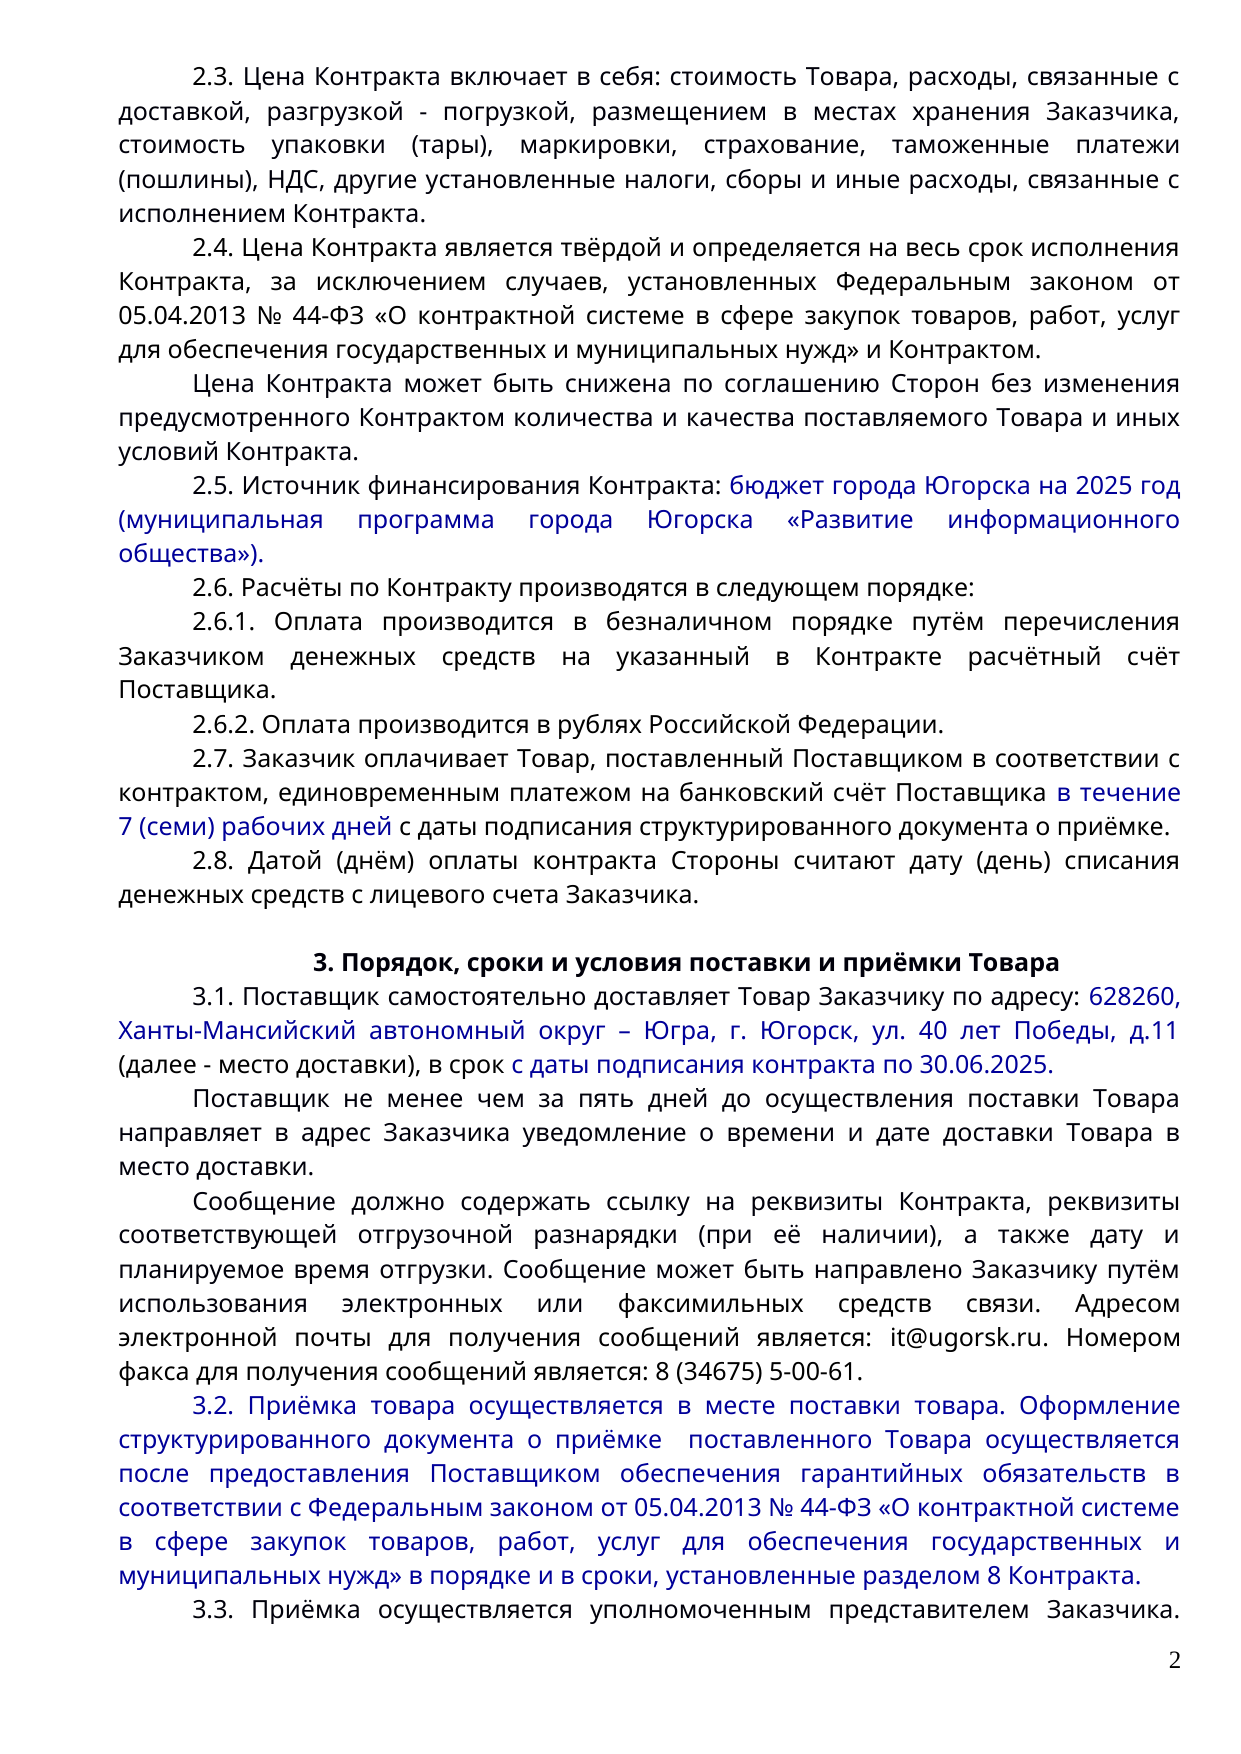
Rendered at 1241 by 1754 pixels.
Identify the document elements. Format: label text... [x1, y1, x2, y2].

text 2.3. Цена Контракта включает в себя: стоимость Товара, расходы, связанные с доставкой, разгрузкой - погрузкой, размещением в местах хранения Заказчика, стоимость упаковки (тары), маркировки, страхование, таможенные платежи (пошлины), НДС, другие установленные налоги, сборы и иные расходы, связанные с исполнением Контракта. [118, 59, 1181, 229]
text 3.1. Поставщик самостоятельно доставляет Товар Заказчику по адресу: 628260, Ханты-Мансийский автономный округ – Югра, г. Югорск, ул. 40 лет Победы, д.11 (далее - место доставки), в срок c даты подписания контракта по 30.06.2025. [118, 979, 1181, 1081]
text 2.7. Заказчик оплачивает Товар, поставленный Поставщиком в соответствии с контрактом, единовременным платежом на банковский счёт Поставщика в течение 7 (семи) рабочих дней с даты подписания структурированного документа о приёмке. [118, 740, 1181, 842]
text 2.4. Цена Контракта является твёрдой и определяется на весь срок исполнения Контракта, за исключением случаев, установленных Федеральным законом от 05.04.2013 № 44-ФЗ «О контрактной системе в сфере закупок товаров, работ, услуг для обеспечения государственных и муниципальных нужд» и Контрактом. [118, 229, 1181, 366]
text 3.2. Приёмка товара осуществляется в месте поставки товара. Оформление структурированного документа о приёмке поставленного Товара осуществляется после предоставления Поставщиком обеспечения гарантийных обязательств в соответствии с Федеральным законом от 05.04.2013 № 44-ФЗ «О контрактной системе в сфере закупок товаров, работ, услуг для обеспечения государственных и муниципальных нужд» в порядке и в сроки, установленные разделом 8 Контракта. [118, 1387, 1181, 1592]
text Сообщение должно содержать ссылку на реквизиты Контракта, реквизиты соответствующей отгрузочной разнарядки (при её наличии), а также дату и планируемое время отгрузки. Сообщение может быть направлено Заказчику путём использования электронных или факсимильных средств связи. Адресом электронной почты для получения сообщений является: it@ugorsk.ru. Номером факса для получения сообщений является: 8 (34675) 5-00-61. [118, 1183, 1181, 1387]
text Поставщик не менее чем за пять дней до осуществления поставки Товара направляет в адрес Заказчика уведомление о времени и дате доставки Товара в место доставки. [118, 1081, 1181, 1183]
text 2.5. Источник финансирования Контракта: бюджет города Югорска на 2025 год (муниципальная программа города Югорска «Развитие информационного общества»). [118, 468, 1181, 570]
text 2.6.2. Оплата производится в рублях Российской Федерации. [118, 706, 1181, 740]
text Цена Контракта может быть снижена по соглашению Сторон без изменения предусмотренного Контрактом количества и качества поставляемого Товара и иных условий Контракта. [118, 366, 1181, 468]
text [118, 1592, 1181, 1626]
text 2.8. Датой (днём) оплаты контракта Стороны считают дату (день) списания денежных средств с лицевого счета Заказчика. [118, 842, 1181, 911]
text 2.6.1. Оплата производится в безналичном порядке путём перечисления Заказчиком денежных средств на указанный в Контракте расчётный счёт Поставщика. [118, 604, 1181, 706]
text 3. Порядок, сроки и условия поставки и приёмки Товара [118, 945, 1181, 979]
text 2.6. Расчёты по Контракту производятся в следующем порядке: [118, 570, 1181, 604]
